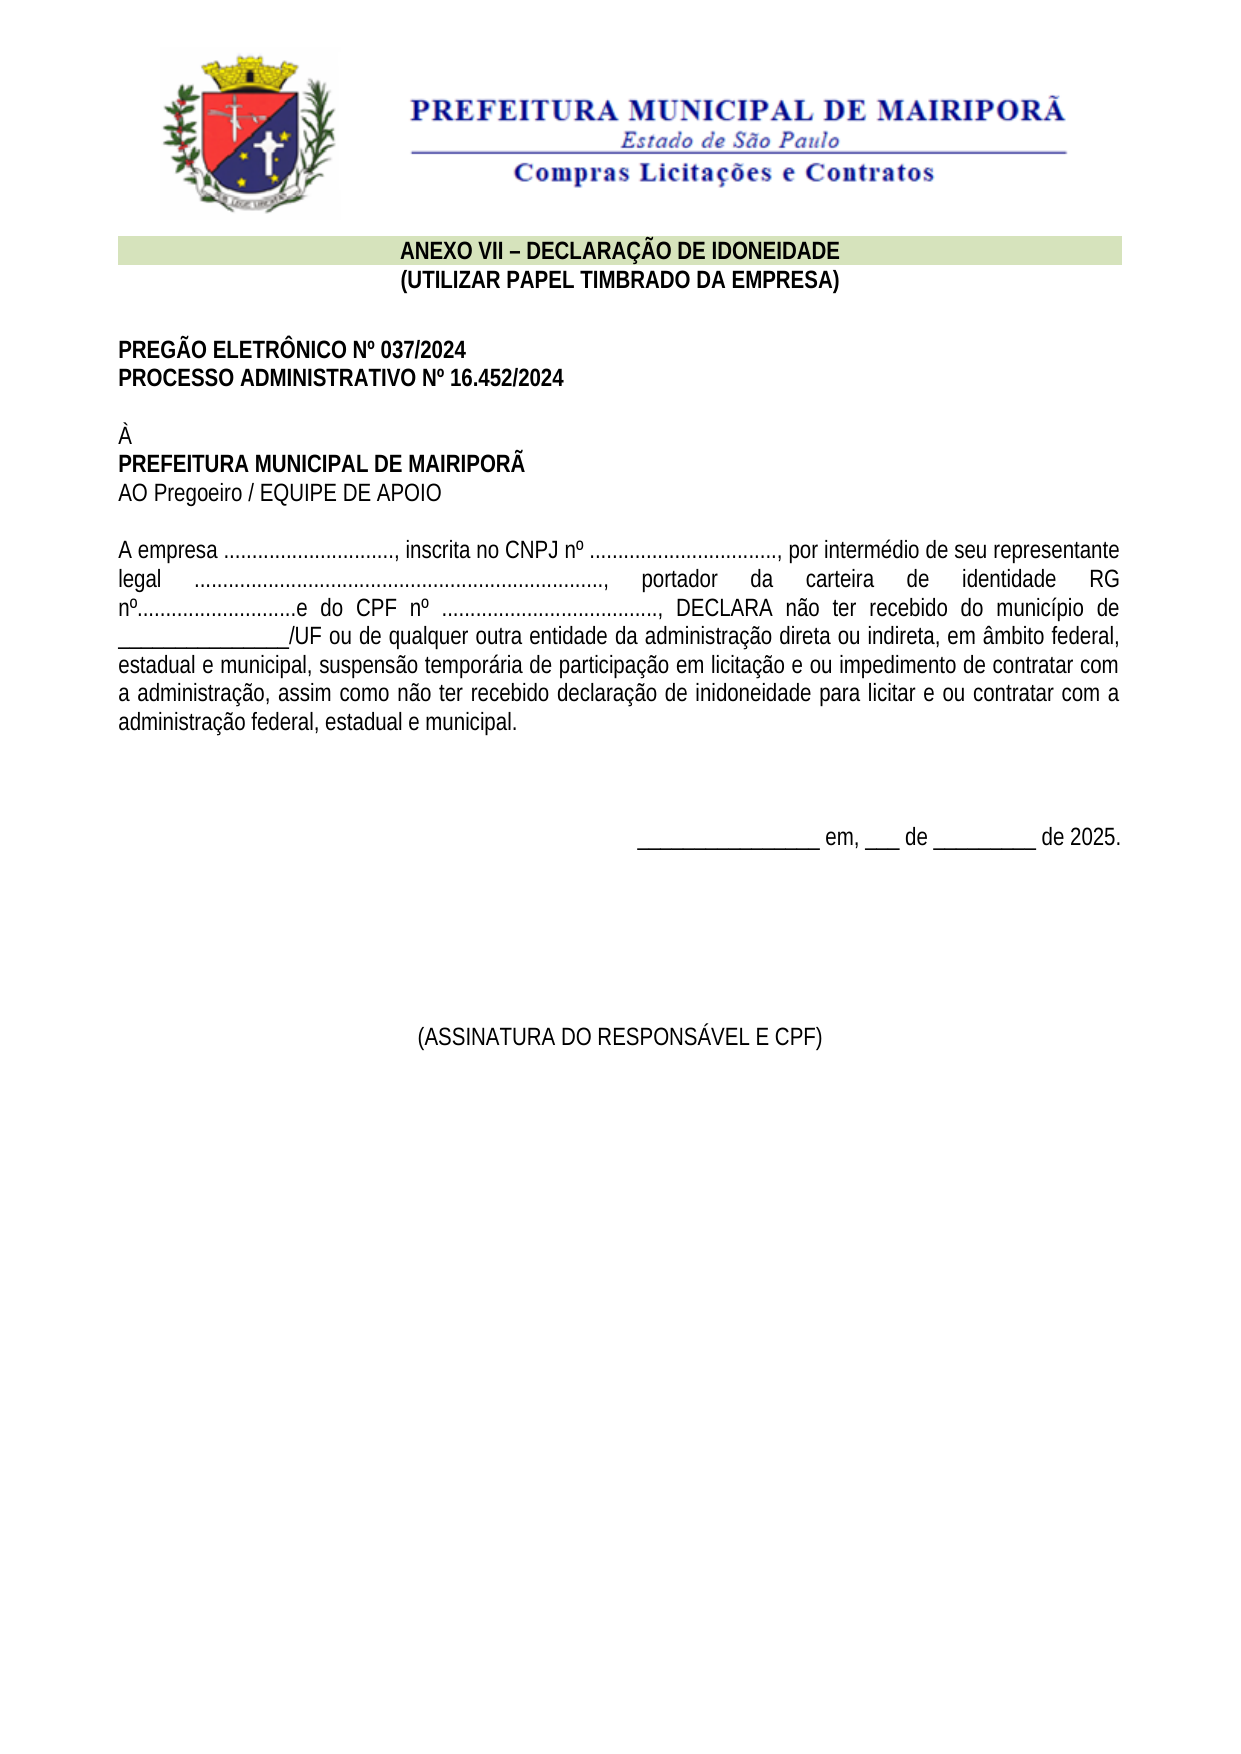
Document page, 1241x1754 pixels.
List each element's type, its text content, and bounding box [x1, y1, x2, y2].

text (ASSINATURA DO RESPONSÁVEL E CPF) [118, 1022, 1122, 1051]
text PROCESSO ADMINISTRATIVO Nº 16.452/2024 [118, 363, 1122, 392]
text À [118, 421, 1122, 449]
text ________________ em, ___ de _________ de 2025. [118, 822, 1122, 850]
text AO Pregoeiro / EQUIPE DE APOIO [118, 478, 1122, 507]
text (UTILIZAR PAPEL TIMBRADO DA EMPRESA) [118, 265, 1122, 293]
text PREFEITURA MUNICIPAL DE MAIRIPORÃ [118, 449, 1122, 478]
picture [159, 47, 1081, 223]
text A empresa .............................., inscrita no CNPJ nº ................................., por intermédio de seu representante legal ........................................................................, portador da carteira de identidade RG nº............................e do CPF nº ......................................, DECLARA não ter recebido do município de _______________/UF ou de qualquer outra entidade da administração direta ou indireta, em âmbito federal, estadual e municipal, suspensão temporária de participação em licitação e ou impedimento de contratar com a administração, assim como não ter recebido declaração de inidoneidade para licitar e ou contratar com a administração federal, estadual e municipal. [118, 535, 1122, 736]
text PREGÃO ELETRÔNICO Nº 037/2024 [118, 335, 1122, 363]
text ANEXO VII – DECLARAÇÃO DE IDONEIDADE [118, 236, 1122, 265]
